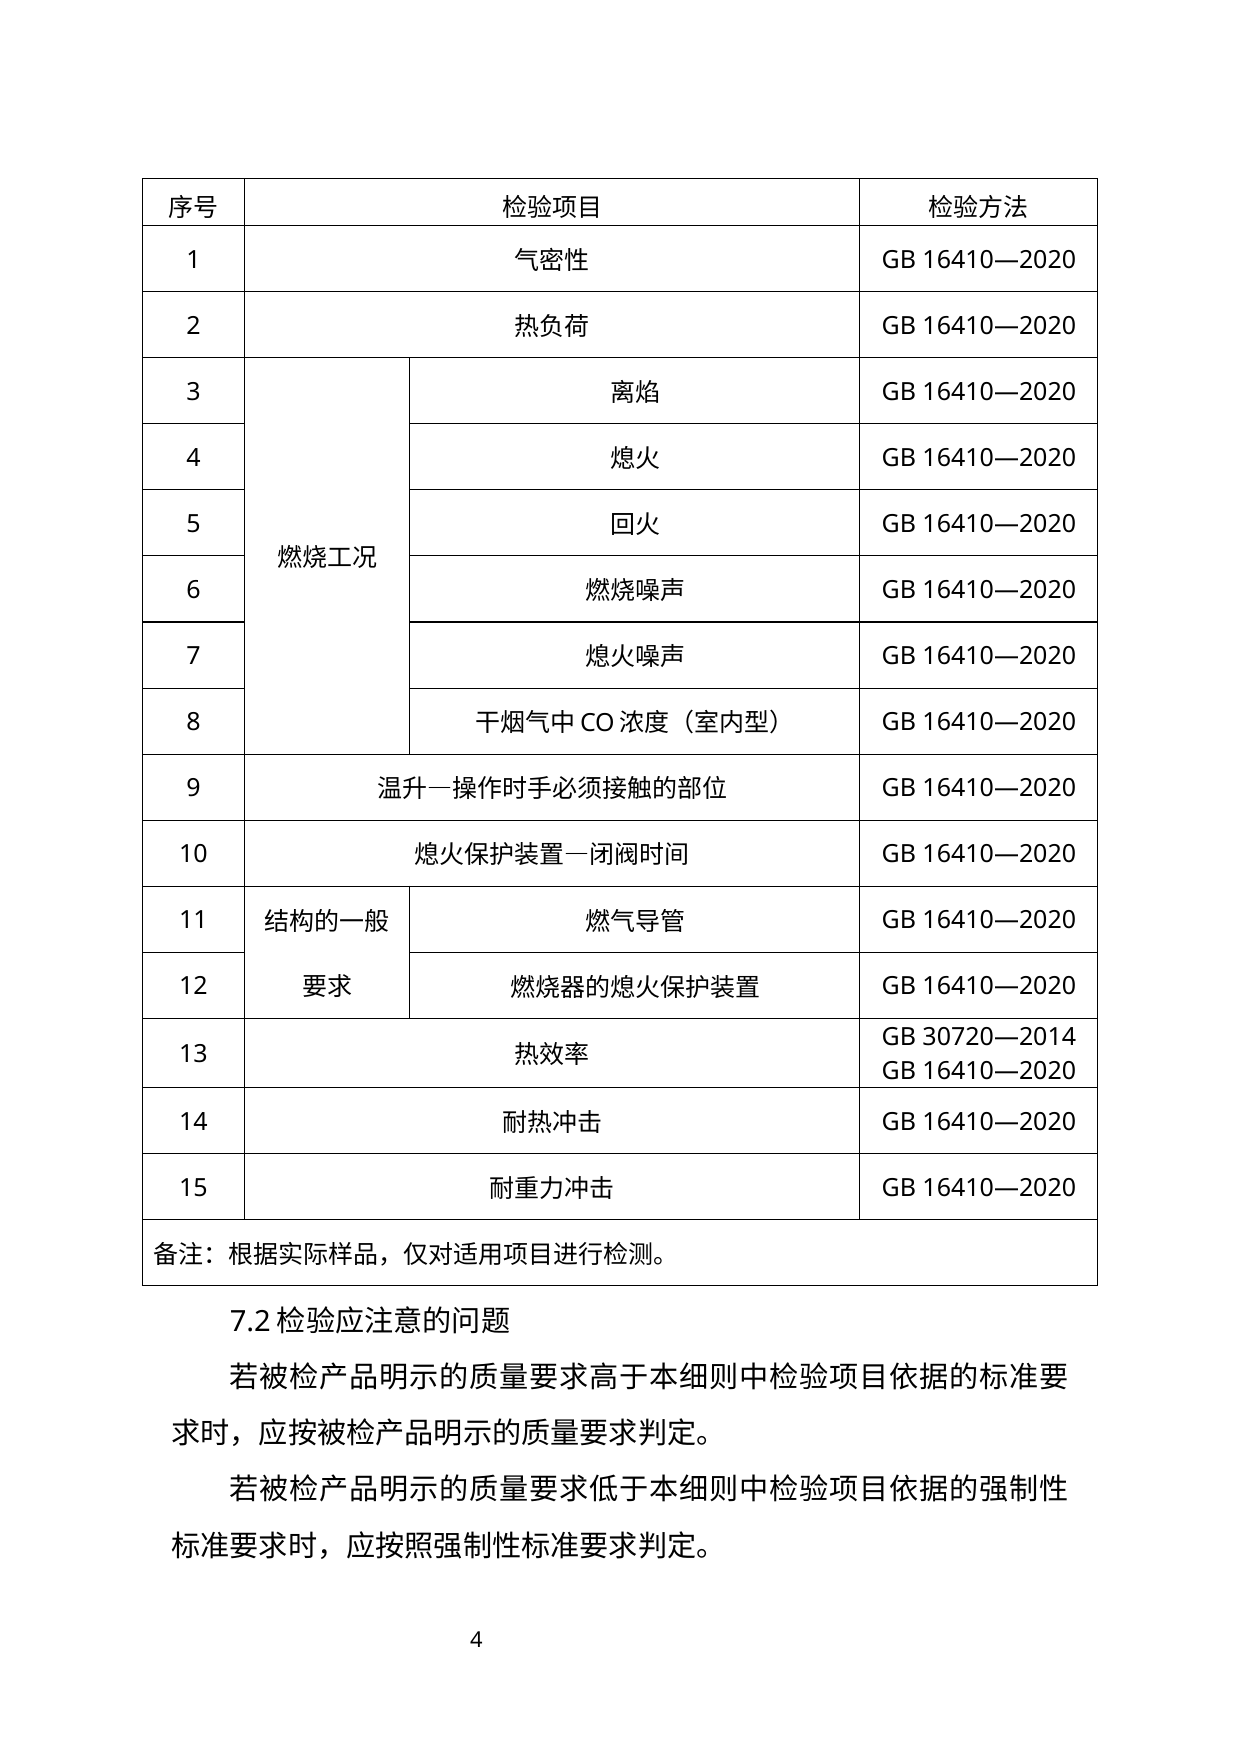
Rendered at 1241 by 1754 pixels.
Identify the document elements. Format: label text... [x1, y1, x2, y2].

table_cell 14 [143, 1088, 244, 1153]
table_cell 15 [143, 1154, 244, 1219]
table_cell 2 [143, 292, 244, 357]
table_cell 7 [143, 623, 244, 687]
table_cell GB 16410—2020 [860, 1154, 1097, 1219]
text 7.2检验应注意的问题 [171, 1286, 1069, 1342]
table_cell GB 16410—2020 [860, 953, 1097, 1018]
table_cell GB 16410—2020 [860, 556, 1097, 621]
table_cell GB 16410—2020 [860, 623, 1097, 687]
table_cell 熄火保护装置—闭阀时间 [245, 821, 859, 886]
table_header 序号 [143, 179, 244, 225]
table_cell GB 30720—2014 GB 16410—2020 [860, 1019, 1097, 1087]
table_cell 熄火噪声 [410, 623, 859, 687]
table_cell GB 16410—2020 [860, 292, 1097, 357]
table_cell 1 [143, 226, 244, 291]
table_cell 10 [143, 821, 244, 886]
table_cell GB 16410—2020 [860, 226, 1097, 291]
table_cell 热效率 [245, 1019, 859, 1087]
table_cell GB 16410—2020 [860, 821, 1097, 886]
table_cell GB 16410—2020 [860, 887, 1097, 952]
table_cell 燃气导管 [410, 887, 859, 952]
table_cell 燃烧工况 [245, 358, 409, 753]
table_cell GB 16410—2020 [860, 1088, 1097, 1153]
table_cell 温升—操作时手必须接触的部位 [245, 755, 859, 819]
table_cell 气密性 [245, 226, 859, 291]
table_cell GB 16410—2020 [860, 358, 1097, 423]
table_cell 干烟气中CO浓度（室内型） [410, 689, 859, 753]
table_cell 回火 [410, 490, 859, 555]
text 若被检产品明示的质量要求低于本细则中检验项目依据的强制性标准要求时，应按照强制性标准要求判定。 [171, 1455, 1069, 1567]
table_cell GB 16410—2020 [860, 490, 1097, 555]
table_cell 热负荷 [245, 292, 859, 357]
table_cell 结构的一般要求 [245, 887, 409, 1018]
table_cell 13 [143, 1019, 244, 1087]
table_cell GB 16410—2020 [860, 755, 1097, 819]
table_header 检验项目 [245, 179, 859, 225]
table_cell 6 [143, 556, 244, 621]
table_cell 4 [143, 424, 244, 489]
table_cell GB 16410—2020 [860, 689, 1097, 753]
table_cell 5 [143, 490, 244, 555]
table_cell 燃烧器的熄火保护装置 [410, 953, 859, 1018]
table_cell 耐热冲击 [245, 1088, 859, 1153]
table_header 检验方法 [860, 179, 1097, 225]
table_cell 12 [143, 953, 244, 1018]
table_cell GB 16410—2020 [860, 424, 1097, 489]
table_cell 9 [143, 755, 244, 819]
table_cell 熄火 [410, 424, 859, 489]
table_cell 耐重力冲击 [245, 1154, 859, 1219]
text 若被检产品明示的质量要求高于本细则中检验项目依据的标准要求时，应按被检产品明示的质量要求判定。 [171, 1342, 1069, 1455]
table_cell 8 [143, 689, 244, 753]
table_cell 离焰 [410, 358, 859, 423]
table_cell 燃烧噪声 [410, 556, 859, 621]
table_cell 11 [143, 887, 244, 952]
table_cell 3 [143, 358, 244, 423]
table_cell 备注：根据实际样品，仅对适用项目进行检测。 [143, 1220, 1097, 1285]
